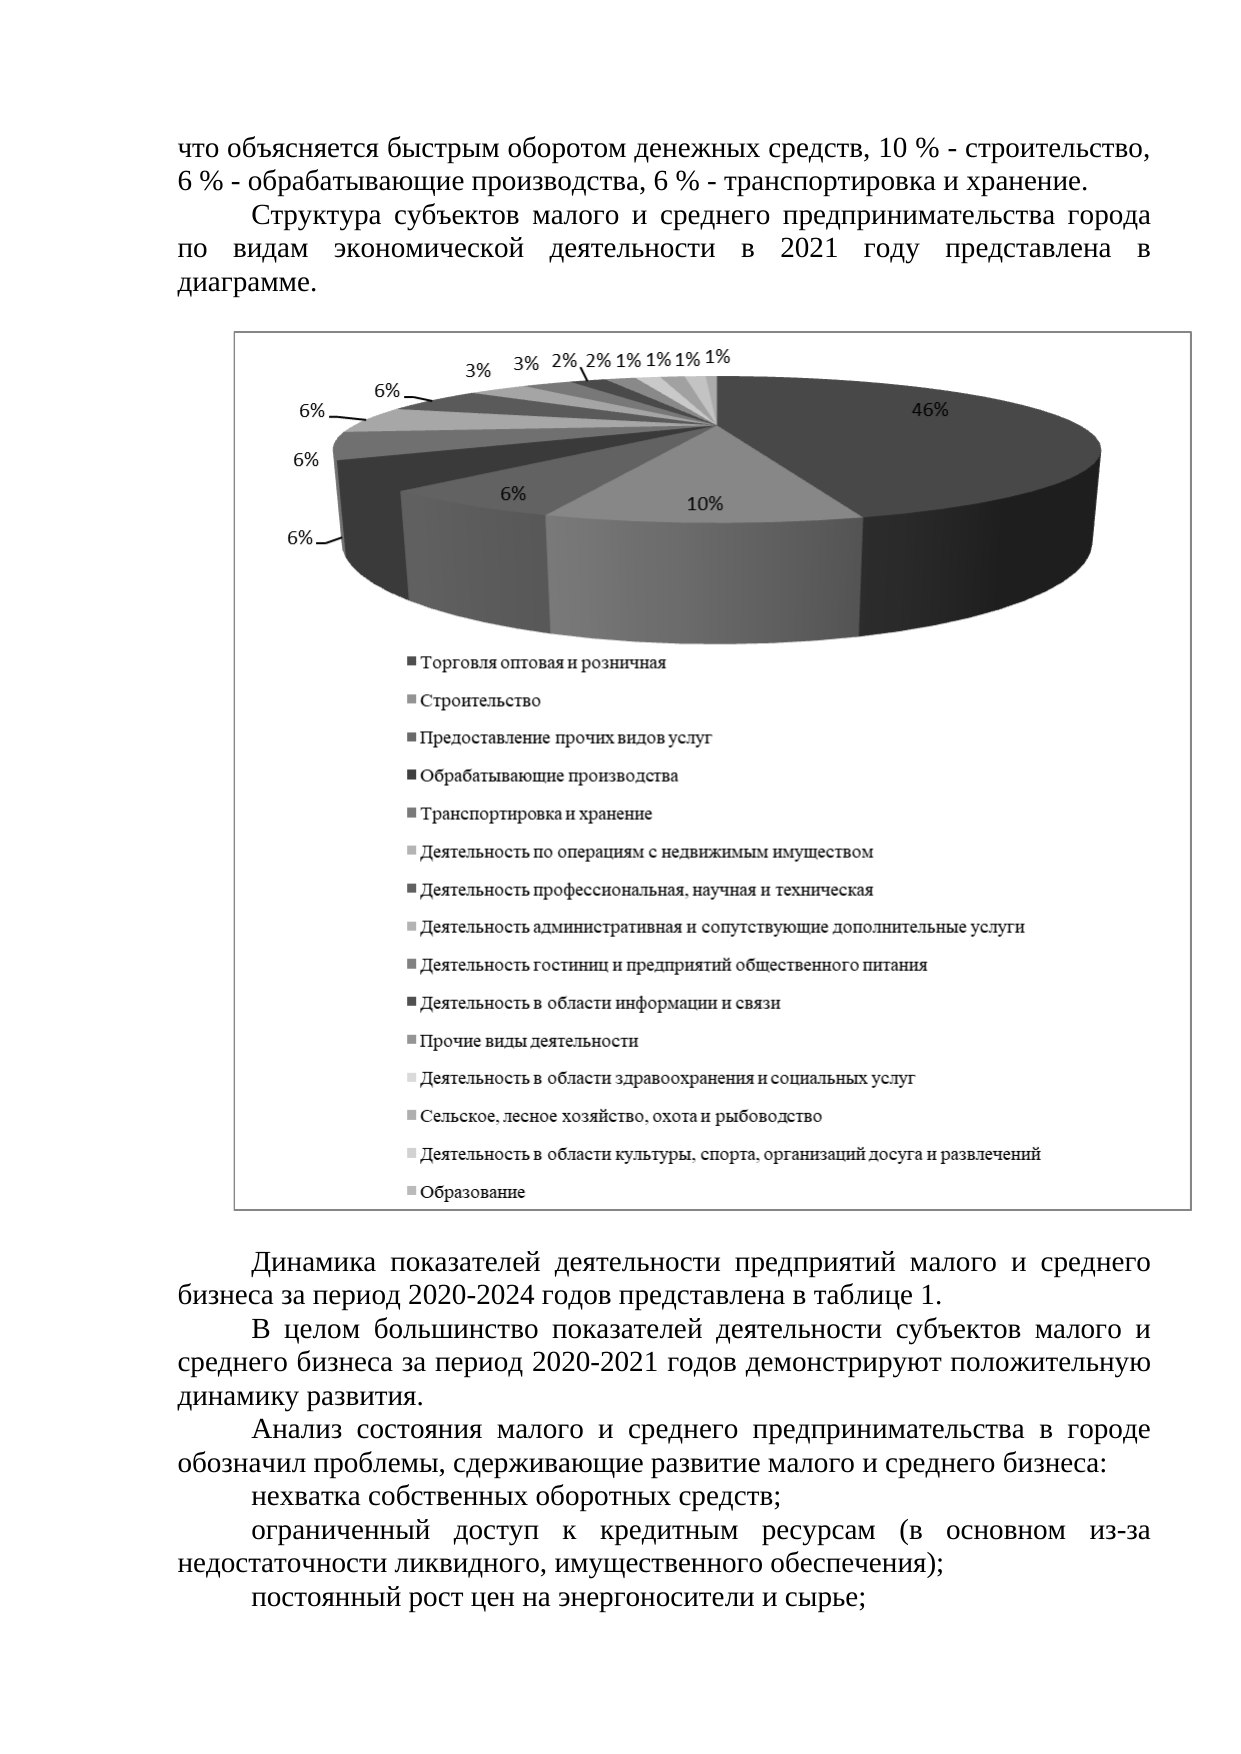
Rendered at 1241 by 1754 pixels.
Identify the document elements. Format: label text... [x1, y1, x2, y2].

text Структура субъектов малого и среднего предпринимательства города по видам экономической деятельности в 2021 году представлена в диаграмме. [177, 197, 1152, 298]
text нехватка собственных оборотных средств; [177, 1478, 1152, 1512]
text Анализ состояния малого и среднего предпринимательства в городе обозначил проблемы, сдерживающие развитие малого и среднего бизнеса: [177, 1411, 1152, 1478]
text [177, 130, 1152, 197]
picture [233, 331, 1241, 1211]
text Динамика показателей деятельности предприятий малого и среднего бизнеса за период 2020-2024 годов представлена в таблице 1. [177, 1244, 1152, 1311]
text В целом большинство показателей деятельности субъектов малого и среднего бизнеса за период 2020-2021 годов демонстрируют положительную динамику развития. [177, 1311, 1152, 1411]
text ограниченный доступ к кредитным ресурсам (в основном из-за недостаточности ликвидного, имущественного обеспечения); [177, 1512, 1152, 1579]
text постоянный рост цен на энергоносители и сырье; [177, 1579, 1152, 1613]
